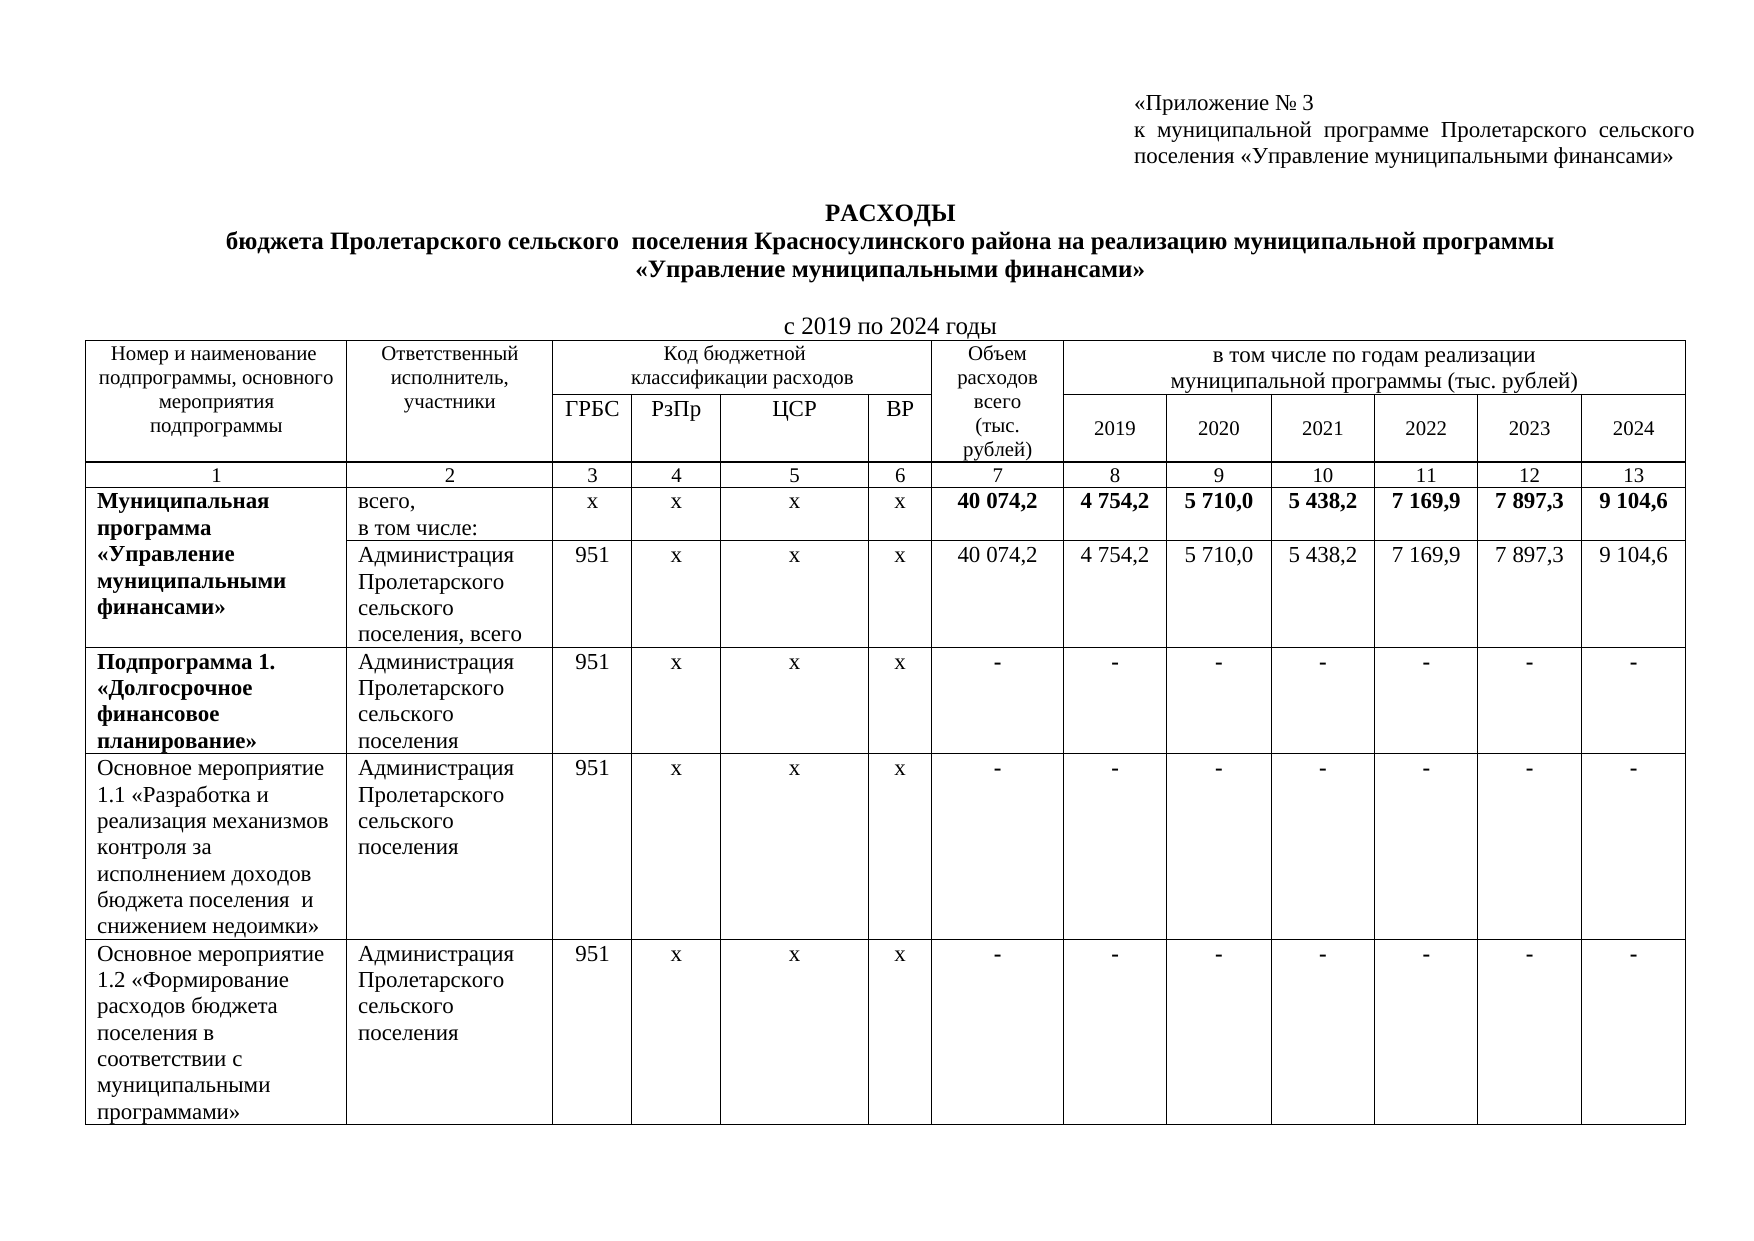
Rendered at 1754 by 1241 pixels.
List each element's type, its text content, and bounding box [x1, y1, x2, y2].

table_cell х [869, 754, 931, 939]
table_cell - [1064, 940, 1166, 1124]
table_cell 11 [1375, 463, 1477, 487]
table_cell 6 [869, 463, 931, 487]
table_cell 10 [1272, 463, 1374, 487]
table_header Номер и наименование подпрограммы, основного мероприятия подпрограммы [86, 341, 346, 461]
table_cell Администрация Пролетарского сельского поселения, всего [347, 541, 552, 647]
table_cell 5 710,0 [1167, 541, 1271, 647]
table_cell 5 710,0 [1167, 488, 1271, 540]
table_cell 951 [553, 648, 631, 753]
table_cell - [1167, 754, 1271, 939]
table_cell 9 [1167, 463, 1271, 487]
table_cell всего, в том числе: [347, 488, 552, 540]
table_cell х [632, 488, 720, 540]
table_cell 2024 [1582, 395, 1685, 461]
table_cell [347, 940, 552, 1124]
table_cell х [632, 541, 720, 647]
table_cell 2021 [1272, 395, 1374, 461]
table_cell - [1582, 754, 1685, 939]
table_cell - [932, 754, 1063, 939]
table_cell х [721, 488, 868, 540]
table_header Ответственный исполнитель, участники [347, 341, 552, 461]
text бюджета Пролетарского сельского поселения Красносулинского района на реализацию муниципальной программы [85, 226, 1695, 255]
table_cell Основное мероприятие 1.2 «Формирование расходов бюджета поселения в соответствии с муниципальными программами» [86, 940, 346, 1124]
table_header в том числе по годам реализации муниципальной программы (тыс. рублей) [1064, 341, 1685, 394]
table_cell - [1375, 754, 1477, 939]
table_cell х [869, 940, 931, 1124]
table_cell Подпрограмма 1. «Долгосрочное финансовое планирование» [86, 648, 346, 753]
table_cell 951 [553, 940, 631, 1124]
text «Управление муниципальными финансами» [85, 255, 1695, 283]
table_header Объем расходов всего (тыс. рублей) [932, 341, 1063, 461]
table_cell - [1167, 648, 1271, 753]
table_cell Муниципальная программа «Управление муниципальными финансами» [86, 488, 346, 647]
table_cell ЦСР [721, 395, 868, 461]
table_cell 5 438,2 [1272, 541, 1374, 647]
table_cell х [721, 754, 868, 939]
table_cell 7 897,3 [1478, 541, 1581, 647]
table_cell 4 [632, 463, 720, 487]
table_cell - [1167, 940, 1271, 1124]
table_cell 40 074,2 [932, 488, 1063, 540]
table_cell х [721, 541, 868, 647]
table_cell х [721, 940, 868, 1124]
table_cell - [1478, 648, 1581, 753]
table_cell Администрация Пролетарского сельского поселения [347, 648, 552, 753]
table_cell Администрация Пролетарского сельского поселения [347, 754, 552, 939]
table_cell 7 169,9 [1375, 488, 1477, 540]
table_cell 12 [1478, 463, 1581, 487]
table_cell 2019 [1064, 395, 1166, 461]
table_cell 7 [932, 463, 1063, 487]
table_cell 4 754,2 [1064, 541, 1166, 647]
table_cell 9 104,6 [1582, 541, 1685, 647]
table_cell - [1582, 648, 1685, 753]
table_cell - [1478, 754, 1581, 939]
table_cell - [1582, 940, 1685, 1124]
table_cell - [1375, 940, 1477, 1124]
table_cell х [632, 754, 720, 939]
table_cell 5 438,2 [1272, 488, 1374, 540]
table_cell 5 [721, 463, 868, 487]
table_cell - [1064, 648, 1166, 753]
table_cell Основное мероприятие 1.1 «Разработка и реализация механизмов контроля за исполнением доходов бюджета поселения и снижением недоимки» [86, 754, 346, 939]
text РАСХОДЫ [85, 198, 1695, 226]
table_cell 7 169,9 [1375, 541, 1477, 647]
text к муниципальной программе Пролетарского сельского поселения «Управление муниципальными финансами» [1134, 116, 1695, 169]
table_cell РзПр [632, 395, 720, 461]
table_cell ГРБС [553, 395, 631, 461]
table_header Код бюджетной классификации расходов [553, 341, 931, 394]
table_cell 2023 [1478, 395, 1581, 461]
table_cell 1 [86, 463, 346, 487]
table_cell - [1375, 648, 1477, 753]
table_cell 4 754,2 [1064, 488, 1166, 540]
table_cell х [869, 648, 931, 753]
table_cell х [632, 648, 720, 753]
table_cell 2022 [1375, 395, 1477, 461]
table_cell 2020 [1167, 395, 1271, 461]
text с 2019 по 2024 годы [85, 311, 1695, 340]
table_cell 40 074,2 [932, 541, 1063, 647]
table_cell - [1478, 940, 1581, 1124]
table_cell ВР [869, 395, 931, 461]
table_cell - [1272, 754, 1374, 939]
table_cell х [632, 940, 720, 1124]
table_cell 9 104,6 [1582, 488, 1685, 540]
table_cell 951 [553, 754, 631, 939]
table_cell х [869, 541, 931, 647]
table_cell х [869, 488, 931, 540]
table_cell 3 [553, 463, 631, 487]
table_cell 7 897,3 [1478, 488, 1581, 540]
table_cell - [1272, 940, 1374, 1124]
table_cell 2 [347, 463, 552, 487]
table_cell - [932, 648, 1063, 753]
table_cell 8 [1064, 463, 1166, 487]
table_cell - [932, 940, 1063, 1124]
table_cell х [553, 488, 631, 540]
text «Приложение № 3 [1134, 88, 1695, 115]
table_cell - [1064, 754, 1166, 939]
table_cell х [721, 648, 868, 753]
table_cell 13 [1582, 463, 1685, 487]
table_cell - [1272, 648, 1374, 753]
table_cell 951 [553, 541, 631, 647]
